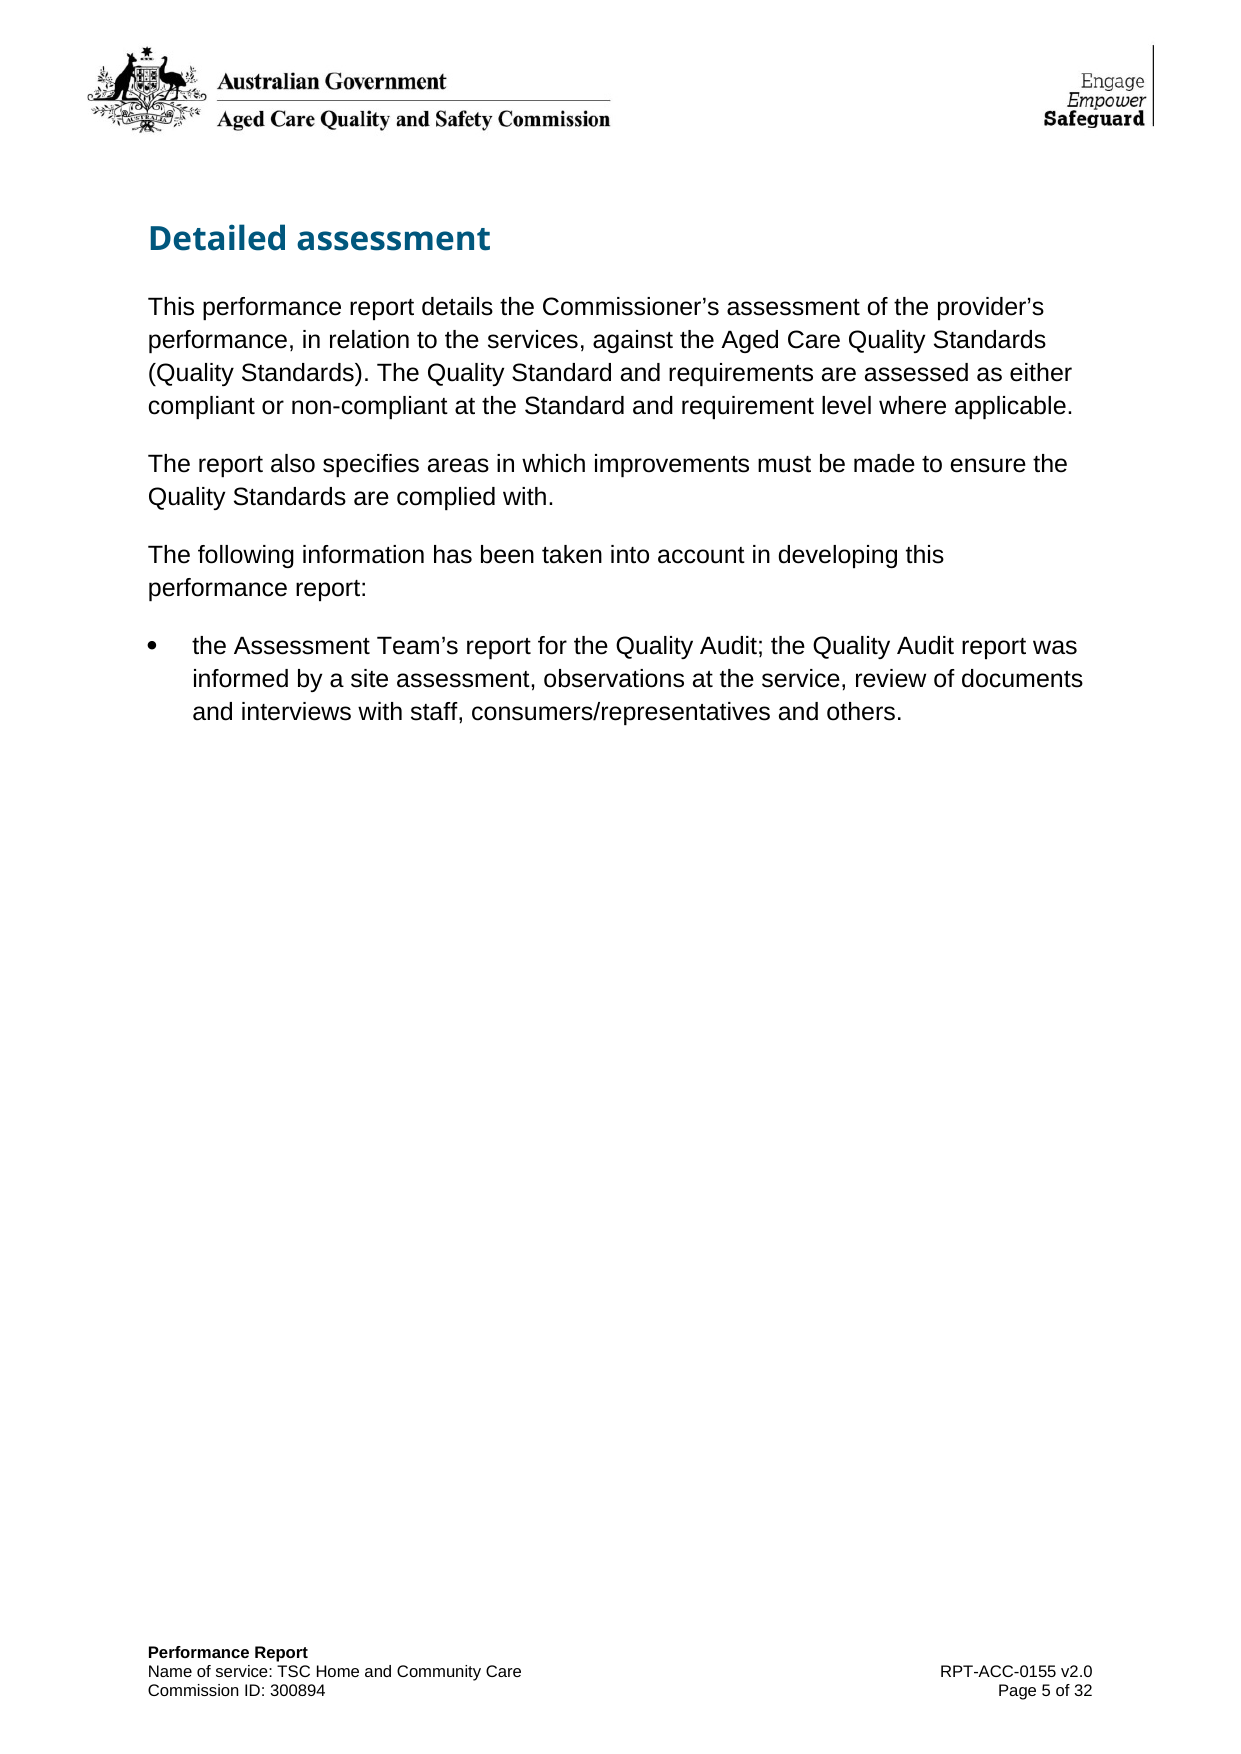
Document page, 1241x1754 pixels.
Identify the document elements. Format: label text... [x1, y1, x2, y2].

subtitle Detailed assessment [148, 215, 1092, 260]
text The report also specifies areas in which improvements must be made to ensure the Quality Standards are complied with. [148, 449, 1092, 511]
picture [1, 0, 1241, 154]
list the Assessment Team’s report for the Quality Audit; the Quality Audit report was informed by a site assessment, observations at the service, review of documents and interviews with staff, consumers/representatives and others. [148, 631, 1092, 726]
text This performance report details the Commissioner’s assessment of the provider’s performance, in relation to the services, against the Aged Care Quality Standards (Quality Standards). The Quality Standard and requirements are assessed as either compliant or non-compliant at the Standard and requirement level where applicable. [148, 292, 1092, 420]
text The following information has been taken into account in developing this performance report: [148, 540, 1092, 602]
